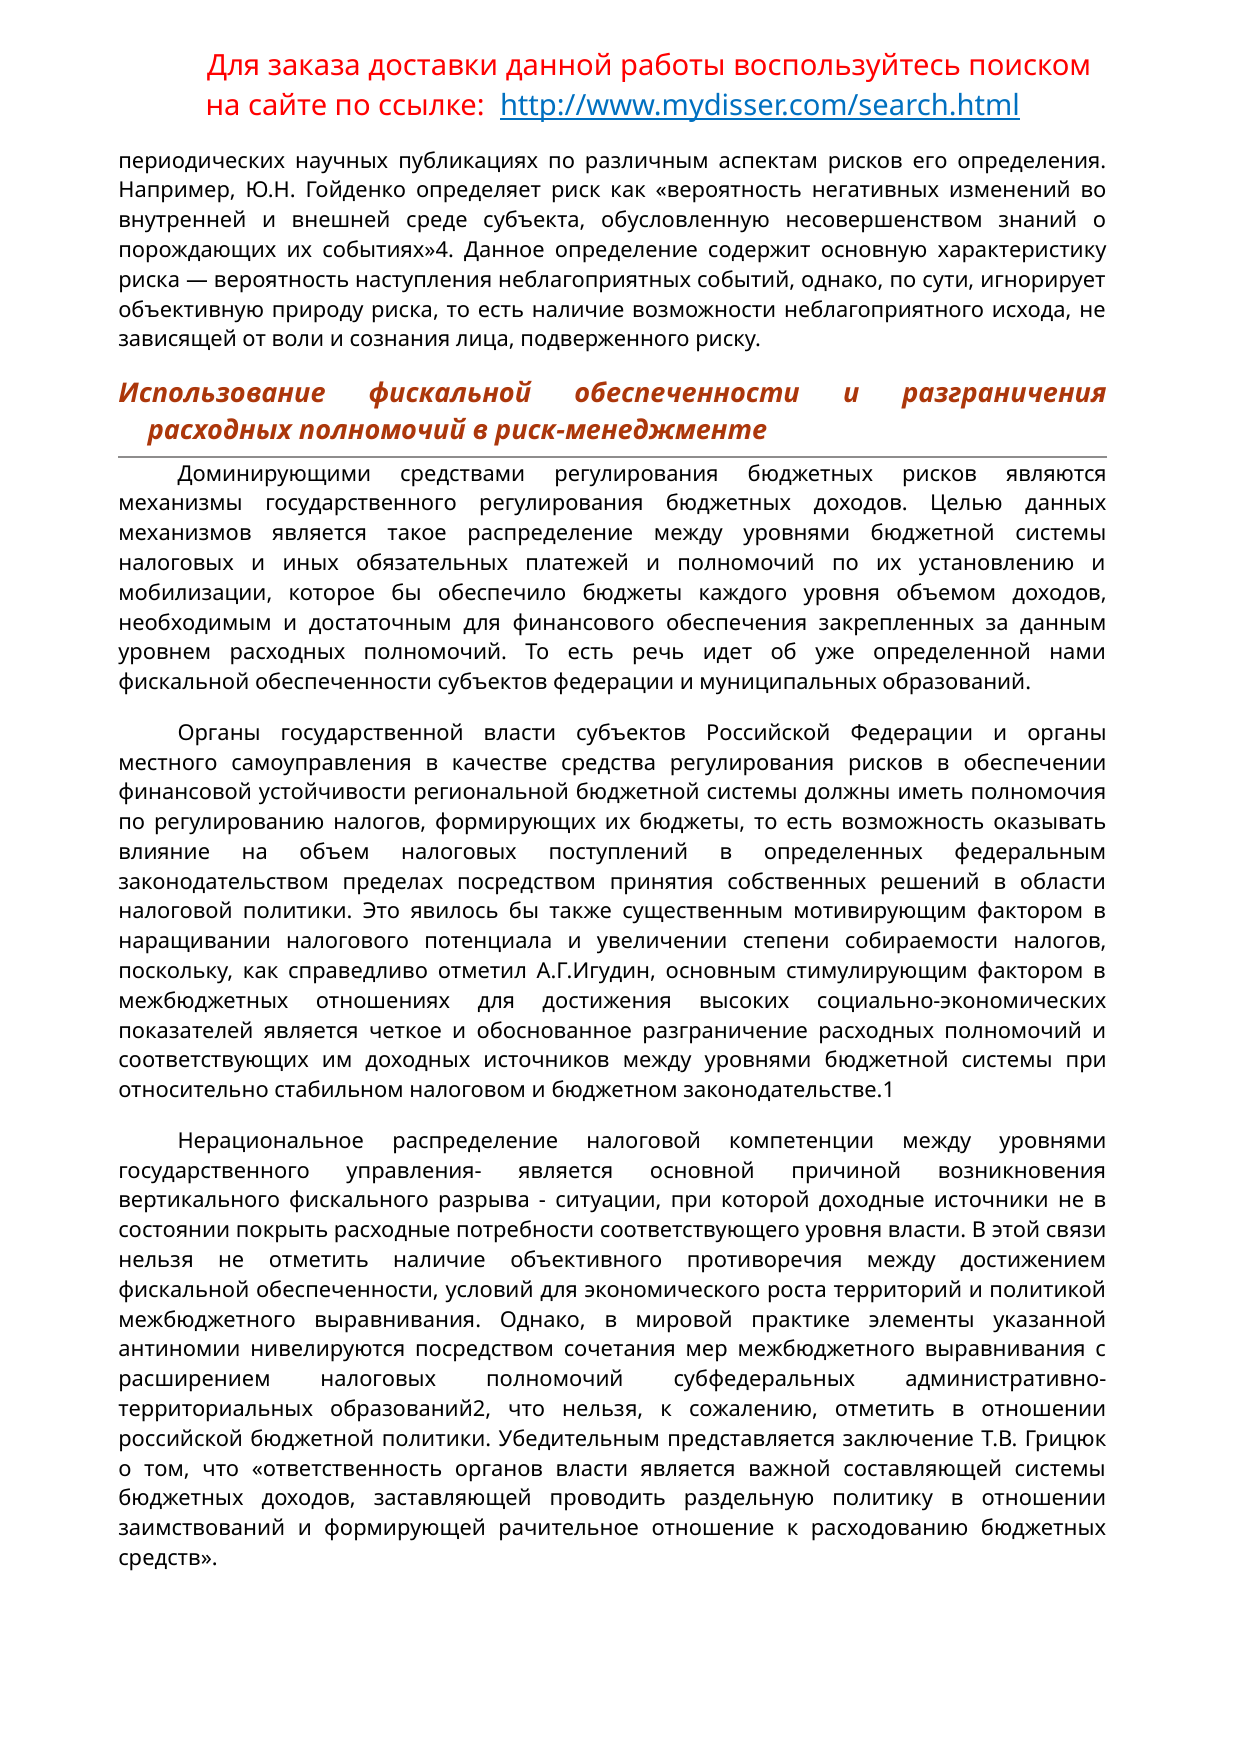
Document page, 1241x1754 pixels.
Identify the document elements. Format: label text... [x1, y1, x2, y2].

subtitle Использование фискальной обеспеченности и разграничения расходных полномочий в риск-менеджменте [118, 374, 1107, 456]
